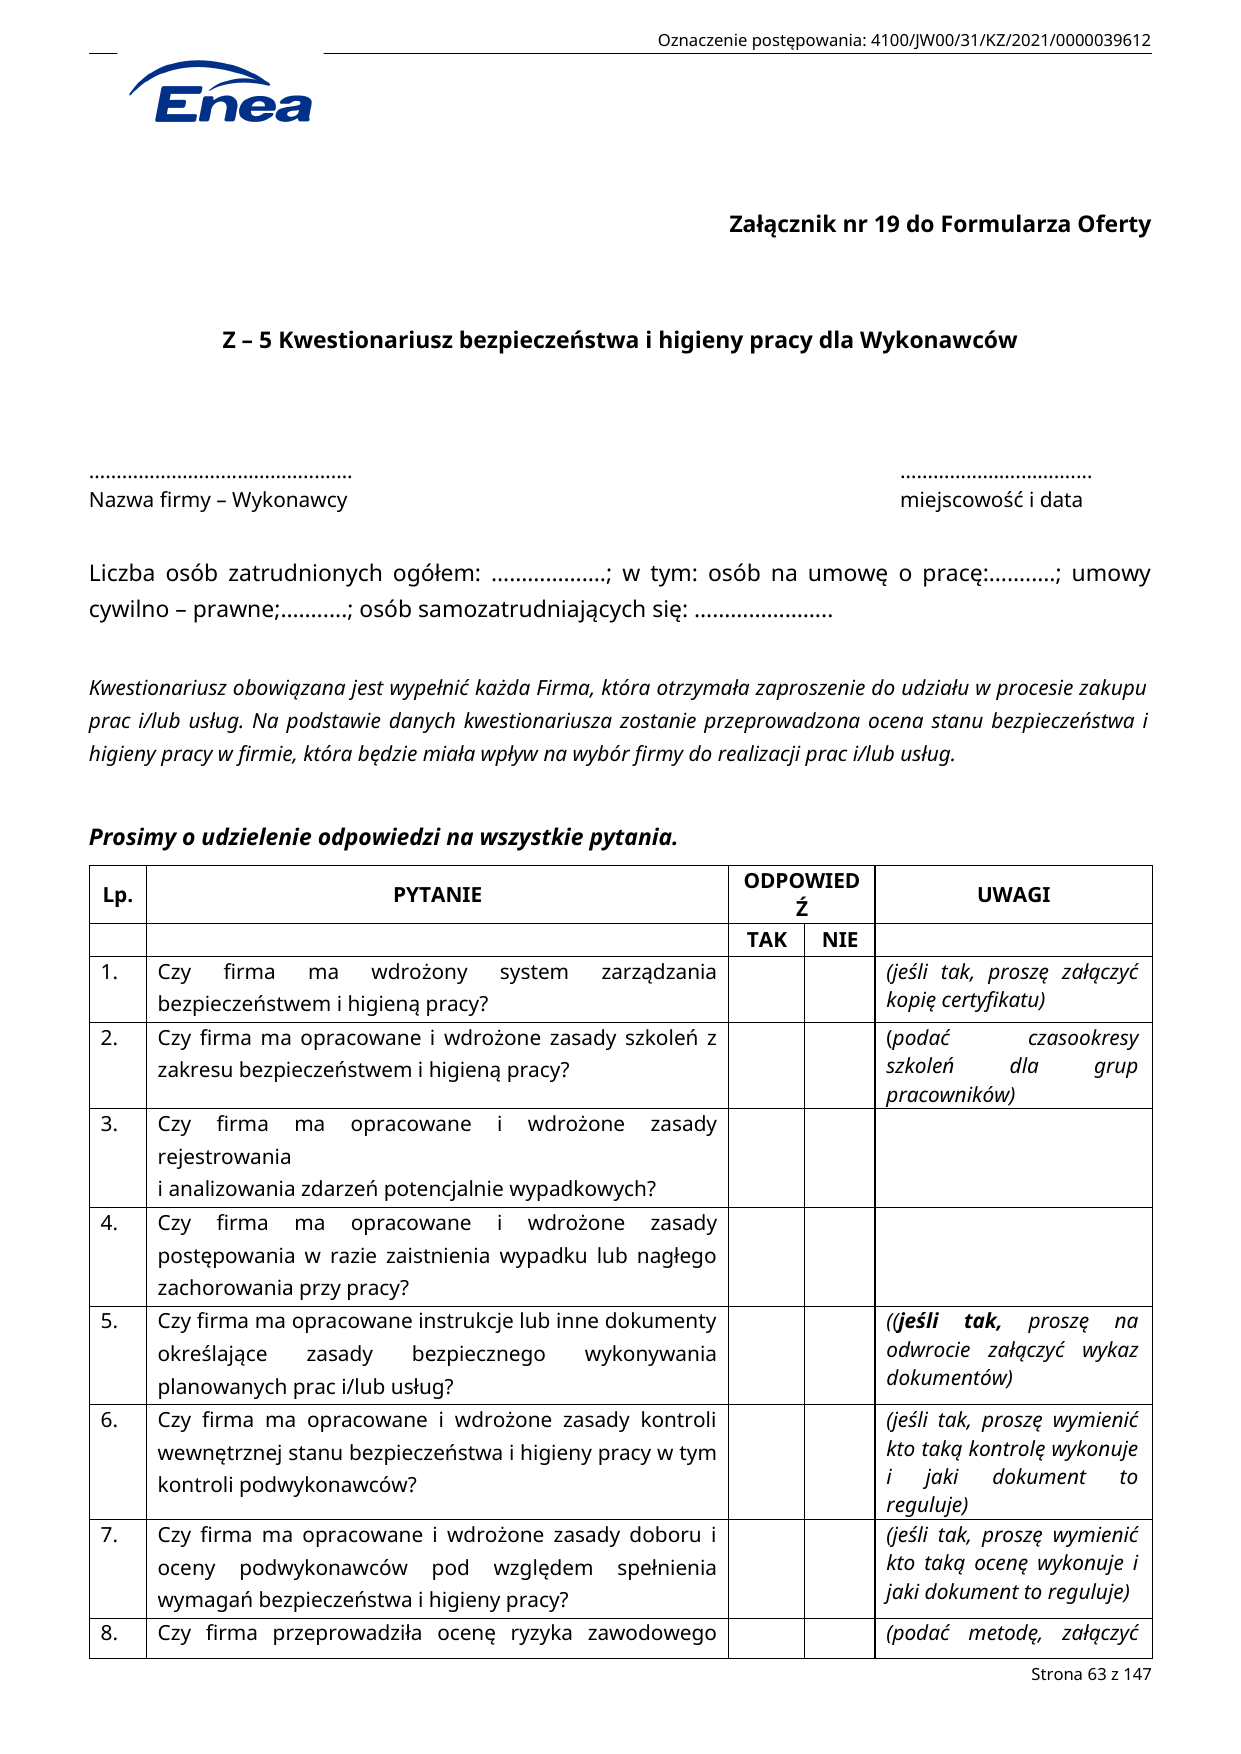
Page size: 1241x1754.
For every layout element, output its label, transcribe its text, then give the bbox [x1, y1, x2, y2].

table_cell Czy firma ma opracowane i wdrożone zasady szkoleń z zakresu bezpieczeństwem i higieną pracy? [147, 1023, 728, 1108]
table_cell [729, 1520, 804, 1617]
table_cell [876, 1208, 1152, 1306]
list Liczba osób zatrudnionych ogółem: ……………….; w tym: osób na umowę o pracę:…….….; umowy cywilno – prawne;….…....; osób samozatrudniających się: ………………….. [89, 557, 1152, 624]
table_cell [876, 924, 1152, 956]
table_cell (jeśli tak, proszę załączyć kopię certyfikatu) [876, 957, 1152, 1022]
table_header ODPOWIEDŹ [729, 866, 874, 923]
table_cell [729, 1109, 804, 1207]
table_cell 6. [90, 1405, 146, 1519]
table_cell [729, 1307, 804, 1404]
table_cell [147, 1619, 728, 1658]
table_cell [805, 1619, 874, 1658]
table_cell Czy firma ma opracowane instrukcje lub inne dokumenty określające zasady bezpiecznego wykonywania planowanych prac i/lub usług? [147, 1307, 728, 1404]
text Załącznik nr 19 do Formularza Oferty [89, 208, 1152, 239]
table_cell 4. [90, 1208, 146, 1306]
table_cell [876, 1109, 1152, 1207]
table_cell [805, 1405, 874, 1519]
text Kwestionariusz obowiązana jest wypełnić każda Firma, która otrzymała zaproszenie do udziału w procesie zakupu prac i/lub usług. Na podstawie danych kwestionariusza zostanie przeprowadzona ocena stanu bezpieczeństwa i higieny pracy w firmie, która będzie miała wpływ na wybór firmy do realizacji prac i/lub usług. [89, 673, 1152, 767]
table_cell Czy firma ma opracowane i wdrożone zasady kontroli wewnętrznej stanu bezpieczeństwa i higieny pracy w tym kontroli podwykonawców? [147, 1405, 728, 1519]
text Nazwa firmy – Wykonawcy miejscowość i data [89, 485, 1152, 513]
table_cell [805, 1109, 874, 1207]
table_cell ((jeśli tak, proszę na odwrocie załączyć wykaz dokumentów) [876, 1307, 1152, 1404]
table_cell [729, 957, 804, 1022]
table_header UWAGI [876, 866, 1152, 923]
table_cell [90, 924, 146, 956]
table_cell NIE [805, 924, 874, 956]
table_cell [729, 1208, 804, 1306]
table_cell TAK [729, 924, 804, 956]
table_cell Czy firma ma wdrożony system zarządzania bezpieczeństwem i higieną pracy? [147, 957, 728, 1022]
table_cell [805, 1208, 874, 1306]
table_cell 2. [90, 1023, 146, 1108]
table_cell [147, 924, 728, 956]
picture [117, 50, 324, 124]
text …………………………………..……. ………………….……….… [89, 456, 1152, 485]
table_cell Czy firma ma opracowane i wdrożone zasady doboru i oceny podwykonawców pod względem spełnienia wymagań bezpieczeństwa i higieny pracy? [147, 1520, 728, 1617]
table_cell 8. [90, 1619, 146, 1658]
table_cell 3. [90, 1109, 146, 1207]
table_cell 1. [90, 957, 146, 1022]
table_header PYTANIE [147, 866, 728, 923]
table_cell (jeśli tak, proszę wymienić kto taką kontrolę wykonuje i jaki dokument to reguluje) [876, 1405, 1152, 1519]
table_cell [729, 1405, 804, 1519]
table_header Lp. [90, 866, 146, 923]
table_cell [805, 1520, 874, 1617]
table_cell 7. [90, 1520, 146, 1617]
table_cell [729, 1023, 804, 1108]
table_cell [876, 1619, 1152, 1658]
table_cell 5. [90, 1307, 146, 1404]
table_cell Czy firma ma opracowane i wdrożone zasady rejestrowania i analizowania zdarzeń potencjalnie wypadkowych? [147, 1109, 728, 1207]
table_cell [729, 1619, 804, 1658]
table_cell [805, 957, 874, 1022]
text Prosimy o udzielenie odpowiedzi na wszystkie pytania. [89, 821, 1152, 852]
table_cell (podać czasookresy szkoleń dla grup pracowników) [876, 1023, 1152, 1108]
table_cell Czy firma ma opracowane i wdrożone zasady postępowania w razie zaistnienia wypadku lub nagłego zachorowania przy pracy? [147, 1208, 728, 1306]
table_cell (jeśli tak, proszę wymienić kto taką ocenę wykonuje i jaki dokument to reguluje) [876, 1520, 1152, 1617]
text Z – 5 Kwestionariusz bezpieczeństwa i higieny pracy dla Wykonawców [89, 324, 1152, 355]
table_cell [805, 1023, 874, 1108]
table_cell [805, 1307, 874, 1404]
